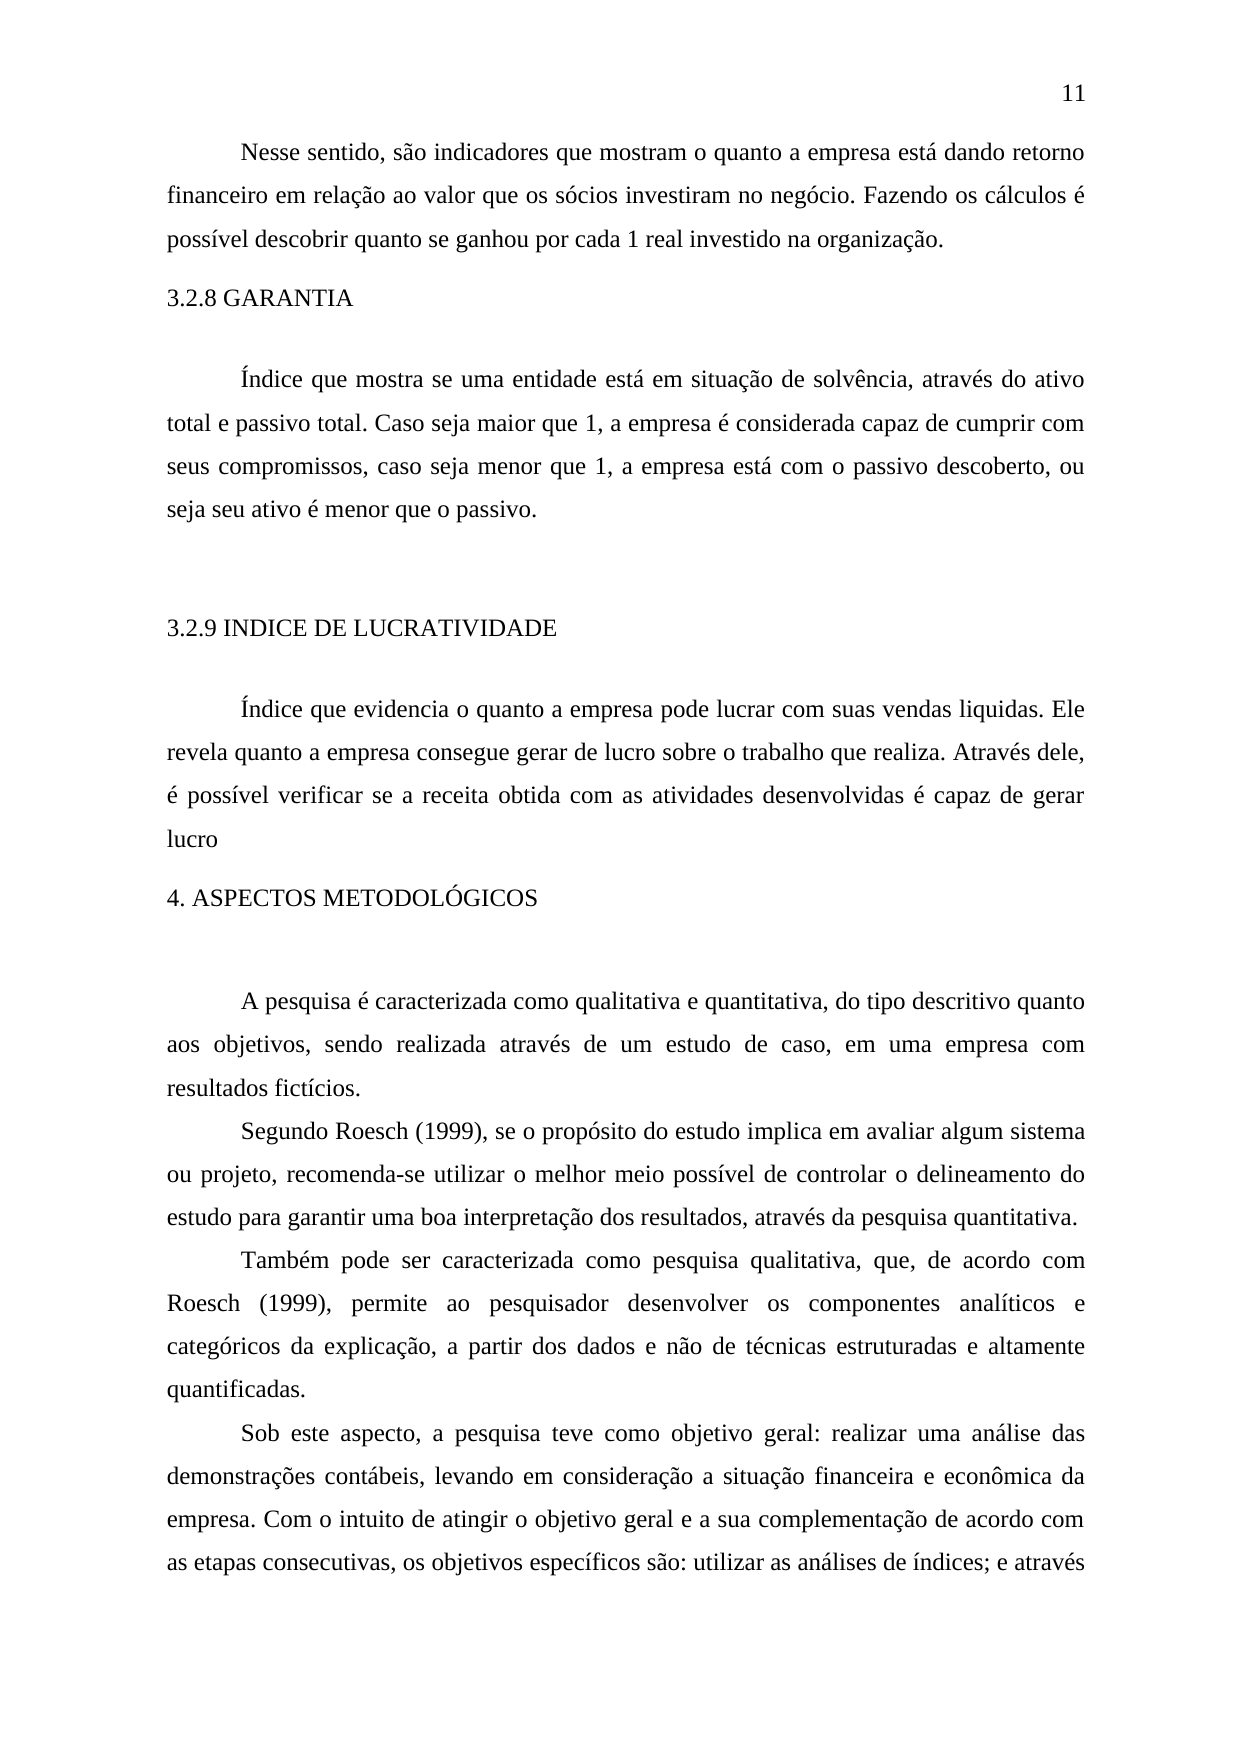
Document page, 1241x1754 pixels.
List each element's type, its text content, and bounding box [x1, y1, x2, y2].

text 4. ASPECTOS METODOLÓGICOS [167, 883, 1086, 912]
subtitle 3.2.9 INDICE DE LUCRATIVIDADE [167, 613, 1086, 642]
text Segundo Roesch (1999), se o propósito do estudo implica em avaliar algum sistema ou projeto, recomenda-se utilizar o melhor meio possível de controlar o delineamento do estudo para garantir uma boa interpretação dos resultados, através da pesquisa quantitativa. [167, 1116, 1086, 1231]
text Também pode ser caracterizada como pesquisa qualitativa, que, de acordo com Roesch (1999), permite ao pesquisador desenvolver os componentes analíticos e categóricos da explicação, a partir dos dados e não de técnicas estruturadas e altamente quantificadas. [167, 1245, 1086, 1403]
text A pesquisa é caracterizada como qualitativa e quantitativa, do tipo descritivo quanto aos objetivos, sendo realizada através de um estudo de caso, em uma empresa com resultados fictícios. [167, 986, 1086, 1101]
text Índice que evidencia o quanto a empresa pode lucrar com suas vendas liquidas. Ele revela quanto a empresa consegue gerar de lucro sobre o trabalho que realiza. Através dele, é possível verificar se a receita obtida com as atividades desenvolvidas é capaz de gerar lucro [167, 694, 1086, 852]
text Índice que mostra se uma entidade está em situação de solvência, através do ativo total e passivo total. Caso seja maior que 1, a empresa é considerada capaz de cumprir com seus compromissos, caso seja menor que 1, a empresa está com o passivo descoberto, ou seja seu ativo é menor que o passivo. [167, 364, 1086, 523]
text Nesse sentido, são indicadores que mostram o quanto a empresa está dando retorno financeiro em relação ao valor que os sócios investiram no negócio. Fazendo os cálculos é possível descobrir quanto se ganhou por cada 1 real investido na organização. [167, 137, 1086, 252]
subtitle 3.2.8 GARANTIA [167, 283, 1086, 312]
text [167, 1418, 1086, 1576]
